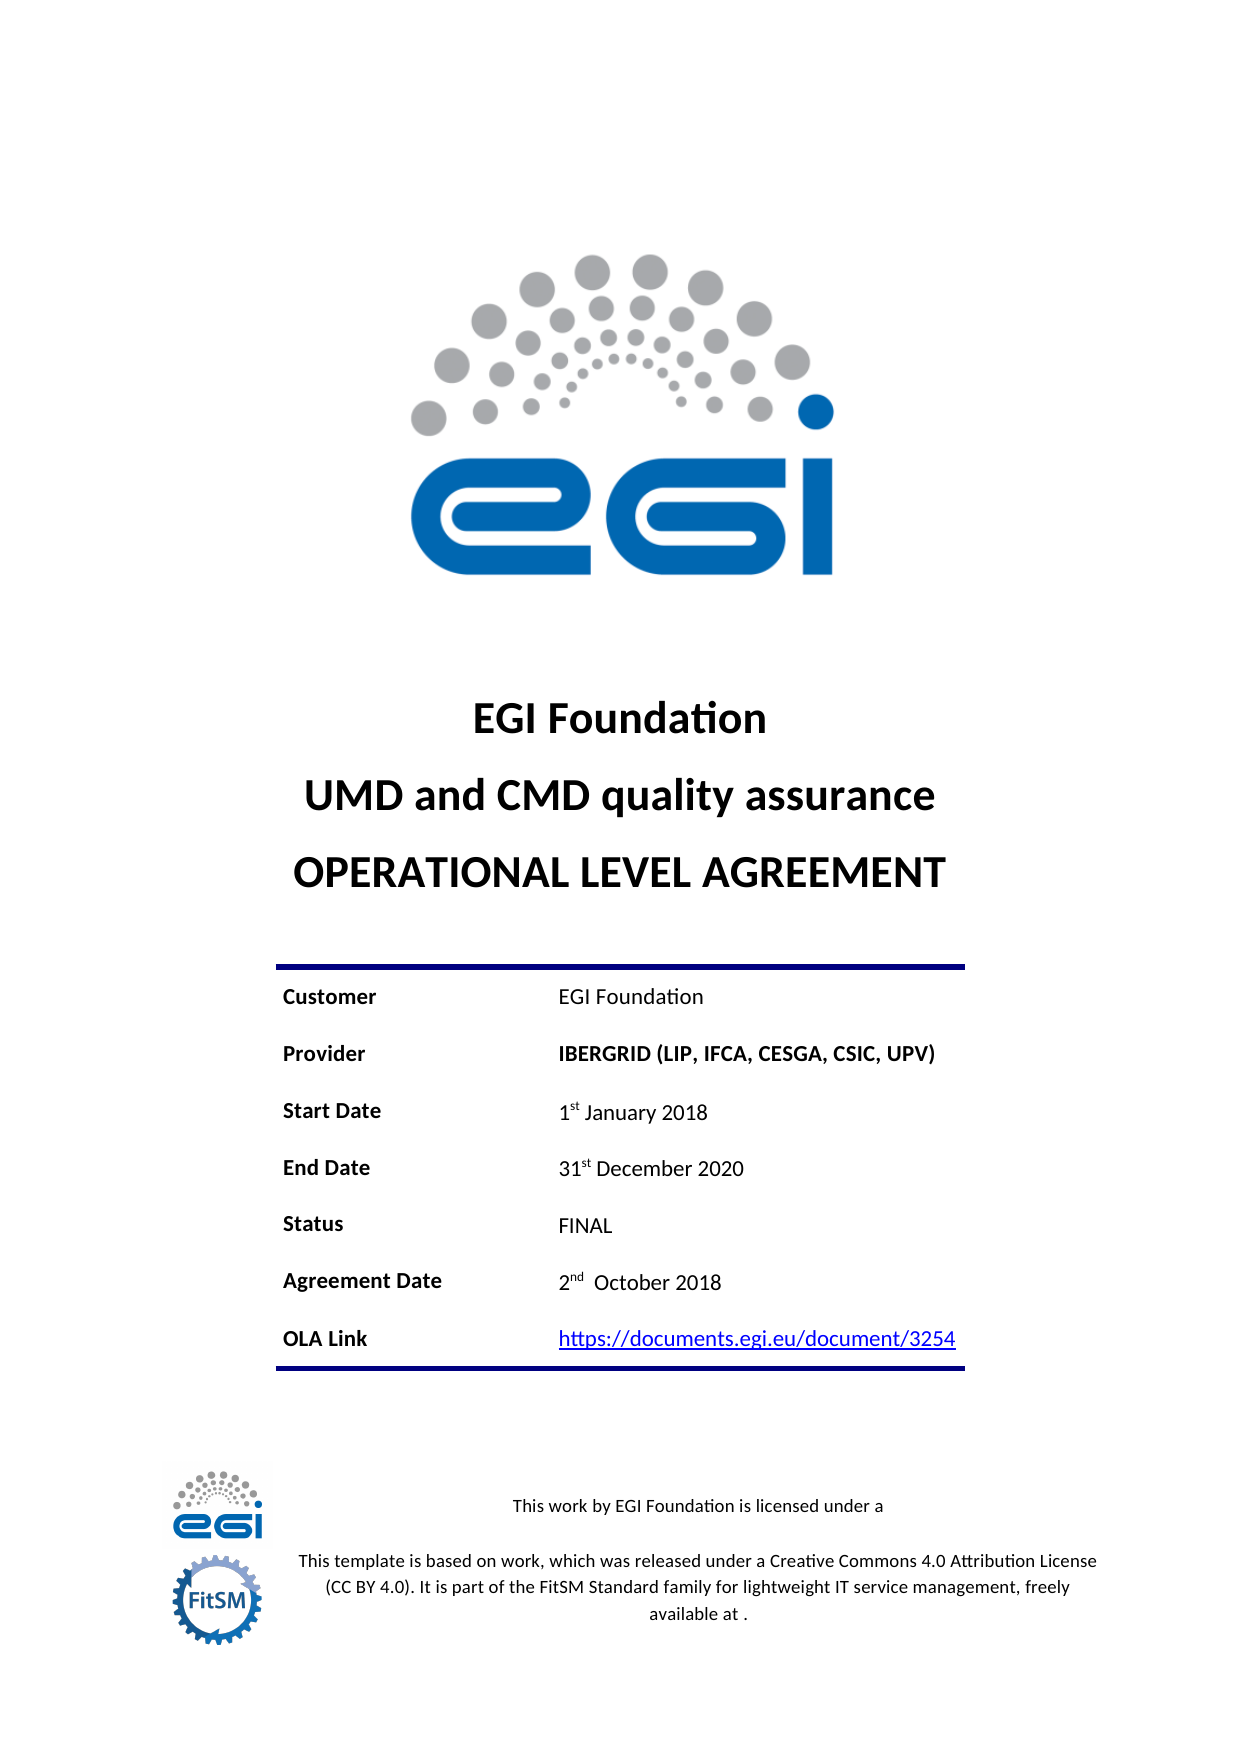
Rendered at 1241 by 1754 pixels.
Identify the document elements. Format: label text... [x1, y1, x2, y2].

table_cell 2nd October 2018 [551, 1254, 964, 1311]
table_cell End Date [276, 1140, 551, 1197]
text EGI Foundation [150, 689, 1090, 745]
text UMD and CMD quality assurance [150, 766, 1090, 822]
table_cell 1st January 2018 [551, 1083, 964, 1140]
table_cell Agreement Date [276, 1254, 551, 1311]
table_cell https://documents.egi.eu/document/3254 [551, 1311, 964, 1366]
table_cell OLA Link [276, 1311, 551, 1366]
table_cell FINAL [551, 1197, 964, 1254]
table_cell Start Date [276, 1083, 551, 1140]
picture [172, 1555, 262, 1645]
table_cell 31st December 2020 [551, 1140, 964, 1197]
table_header EGI Foundation [551, 970, 964, 1026]
table_cell Provider [276, 1026, 551, 1083]
table_cell Status [276, 1197, 551, 1254]
picture [355, 206, 886, 628]
picture [161, 1461, 273, 1549]
table_header Customer [276, 970, 551, 1026]
table_cell IBERGRID (LIP, IFCA, CESGA, CSIC, UPV) [551, 1026, 964, 1083]
text OPERATIONAL LEVEL AGREEMENT [150, 843, 1090, 899]
